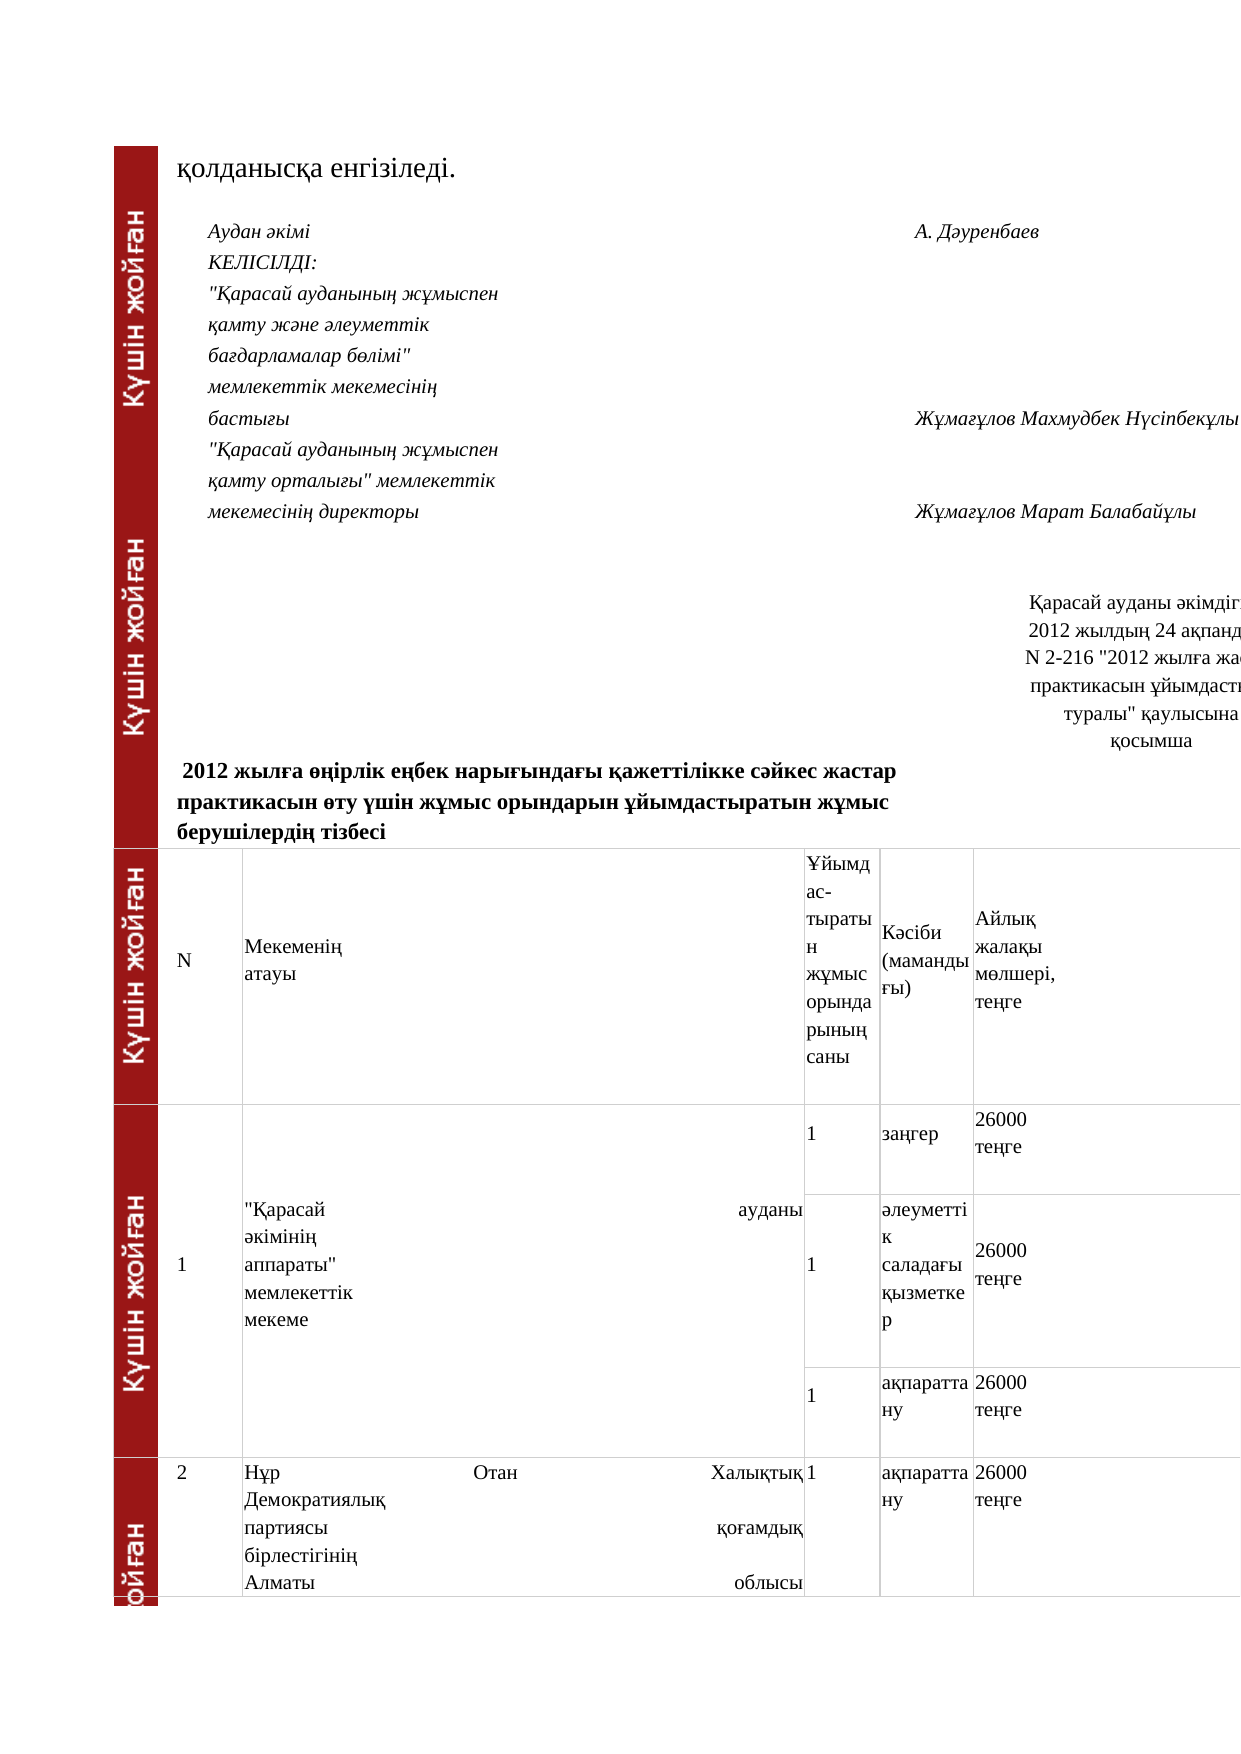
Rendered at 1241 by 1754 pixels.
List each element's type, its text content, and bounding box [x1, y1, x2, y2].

table_header Қарасай ауданы әкімдігінің 2012 жылдың 24 ақпандағы N 2-216 "2012 жылға жастар практикасын ұйымдастыру туралы" қаулысына қосымша [912, 589, 1240, 757]
table_cell 26000 теңге [974, 1458, 1240, 1596]
table_cell 1 [805, 1105, 879, 1194]
table_header Ұйымдас- тыратын жұмыс орындарының саны [805, 849, 879, 1104]
table_header Аудан әкімі [101, 218, 913, 249]
table_cell 1 [805, 1458, 879, 1596]
table_header [101, 589, 912, 757]
table_cell 26000 теңге [974, 1195, 1240, 1367]
picture [114, 1597, 158, 1606]
table_cell бағдарламалар бөлімі" [101, 342, 1240, 373]
table_cell мекемесінің директоры [101, 497, 913, 528]
table_cell мемлекеттік мекемесінің [101, 373, 1240, 404]
table_cell әлеуметтік саладағы қызметкер [881, 1195, 973, 1367]
table_header Кәсіби (мамандығы) [881, 849, 973, 1104]
table_cell Нұр Отан Халықтық Демократиялық партиясы қоғамдық бірлестігінің Алматы облысы Қарасай аудандық филиалы [243, 1458, 804, 1596]
text 2012 жылға өңірлік еңбек нарығындағы қажеттілікке сәйкес жастар практикасын өту үшін жұмыс орындарын ұйымдастыратын жұмыс берушілердің тізбесі [112, 757, 1128, 844]
table_cell "Қарасай ауданының жұмыспен [101, 280, 1240, 311]
table_cell "Қарасай ауданының жұмыспен [101, 435, 1240, 466]
table_cell 1 [114, 1105, 242, 1457]
table_header А. Дәуренбаев [914, 218, 1240, 249]
picture [114, 214, 158, 218]
table_header Мекеменің атауы [243, 849, 804, 1104]
table_cell ақпараттану [881, 1368, 973, 1457]
table_cell 1 [805, 1195, 879, 1367]
table_cell бастығы [101, 404, 913, 435]
table_cell Жұмағұлов Марат Балабайұлы [914, 497, 1240, 528]
table_cell қамту орталығы" мемлекеттік [101, 466, 1240, 497]
table_cell Жұмағұлов Махмудбек Нүсіпбекұлы [914, 404, 1240, 435]
table_cell ақпараттану [881, 1458, 973, 1596]
table_cell қамту және әлеуметтік [101, 311, 1240, 342]
table_cell 2 [114, 1458, 242, 1596]
table_cell заңгер [881, 1105, 973, 1194]
table_cell 26000 теңге [974, 1105, 1240, 1194]
table_header N [114, 849, 242, 1104]
table_cell КЕЛІСІЛДІ: [101, 249, 1240, 280]
table_cell "Қарасай ауданы әкімінің аппараты" мемлекеттік мекеме [243, 1105, 804, 1457]
picture [114, 844, 158, 848]
picture [114, 146, 158, 150]
picture [114, 528, 158, 589]
table_cell 26000 теңге [974, 1368, 1240, 1457]
table_header Айлық жалақы мөлшері, теңге [974, 849, 1240, 1104]
table_cell 1 [805, 1368, 879, 1457]
